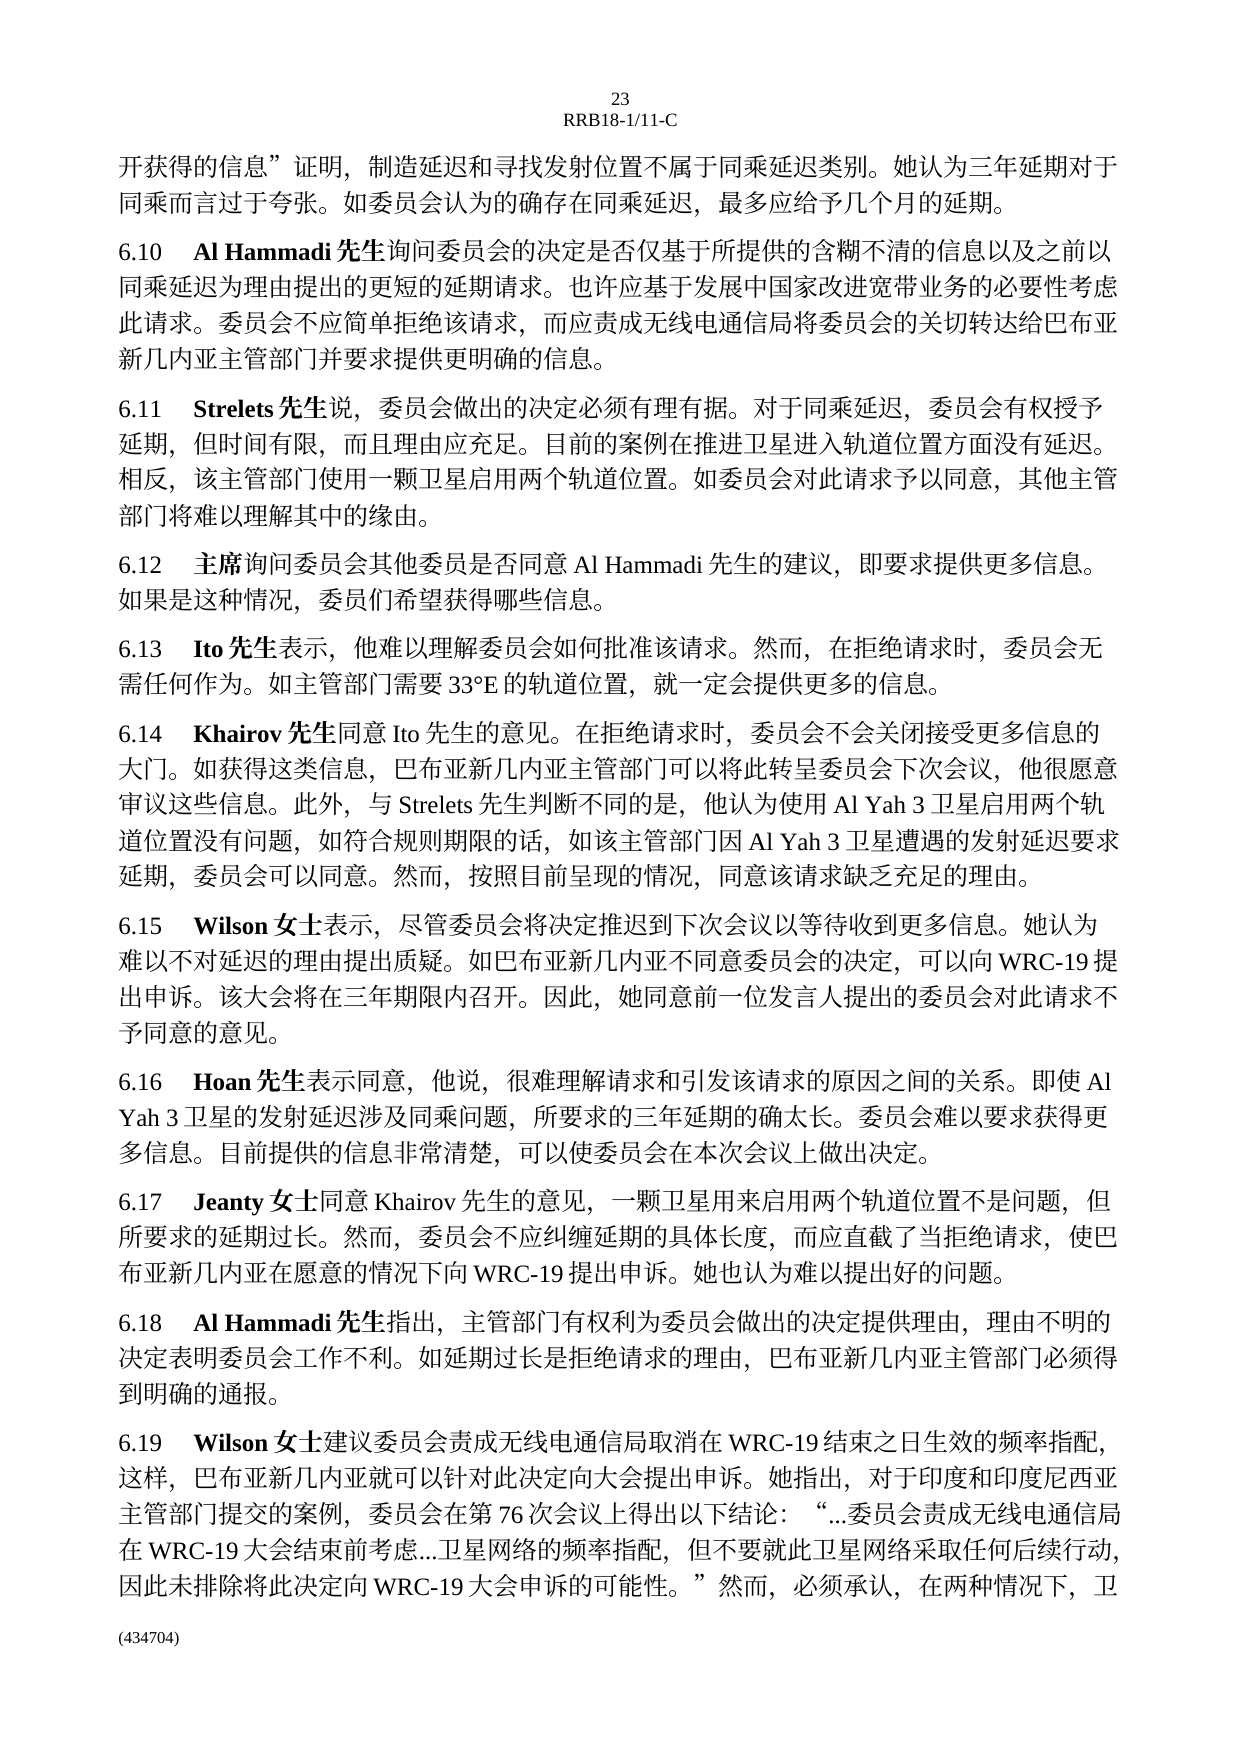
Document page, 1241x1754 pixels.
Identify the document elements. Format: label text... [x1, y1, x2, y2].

text 6.17 Jeanty女士同意Khairov先生的意见，一颗卫星用来启用两个轨道位置不是问题，但所要求的延期过长。然而，委员会不应纠缠延期的具体长度，而应直截了当拒绝请求，使巴布亚新几内亚在愿意的情况下向WRC-19提出申诉。她也认为难以提出好的问题。 [118, 1182, 1122, 1290]
text 6.18 Al Hammadi先生指出，主管部门有权利为委员会做出的决定提供理由，理由不明的决定表明委员会工作不利。如延期过长是拒绝请求的理由，巴布亚新几内亚主管部门必须得到明确的通报。 [118, 1302, 1122, 1410]
text 6.14 Khairov先生同意Ito先生的意见。在拒绝请求时，委员会不会关闭接受更多信息的大门。如获得这类信息，巴布亚新几内亚主管部门可以将此转呈委员会下次会议，他很愿意审议这些信息。此外，与Strelets先生判断不同的是，他认为使用Al Yah 3卫星启用两个轨道位置没有问题，如符合规则期限的话，如该主管部门因Al Yah 3卫星遭遇的发射延迟要求延期，委员会可以同意。然而，按照目前呈现的情况，同意该请求缺乏充足的理由。 [118, 713, 1122, 893]
text 6.10 Al Hammadi先生询问委员会的决定是否仅基于所提供的含糊不清的信息以及之前以同乘延迟为理由提出的更短的延期请求。也许应基于发展中国家改进宽带业务的必要性考虑此请求。委员会不应简单拒绝该请求，而应责成无线电通信局将委员会的关切转达给巴布亚新几内亚主管部门并要求提供更明确的信息。 [118, 232, 1122, 376]
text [118, 148, 1122, 219]
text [118, 1423, 1122, 1602]
text 6.16 Hoan先生表示同意，他说，很难理解请求和引发该请求的原因之间的关系。即使Al Yah 3卫星的发射延迟涉及同乘问题，所要求的三年延期的确太长。委员会难以要求获得更多信息。目前提供的信息非常清楚，可以使委员会在本次会议上做出决定。 [118, 1062, 1122, 1169]
text 6.11 Strelets先生说，委员会做出的决定必须有理有据。对于同乘延迟，委员会有权授予延期，但时间有限，而且理由应充足。目前的案例在推进卫星进入轨道位置方面没有延迟。相反，该主管部门使用一颗卫星启用两个轨道位置。如委员会对此请求予以同意，其他主管部门将难以理解其中的缘由。 [118, 388, 1122, 532]
text 6.13 Ito先生表示，他难以理解委员会如何批准该请求。然而，在拒绝请求时，委员会无需任何作为。如主管部门需要33°E的轨道位置，就一定会提供更多的信息。 [118, 629, 1122, 701]
text 6.15 Wilson女士表示，尽管委员会将决定推迟到下次会议以等待收到更多信息。她认为难以不对延迟的理由提出质疑。如巴布亚新几内亚不同意委员会的决定，可以向WRC-19提出申诉。该大会将在三年期限内召开。因此，她同意前一位发言人提出的委员会对此请求不予同意的意见。 [118, 906, 1122, 1049]
text 6.12 主席询问委员会其他委员是否同意Al Hammadi先生的建议，即要求提供更多信息。如果是这种情况，委员们希望获得哪些信息。 [118, 544, 1122, 616]
